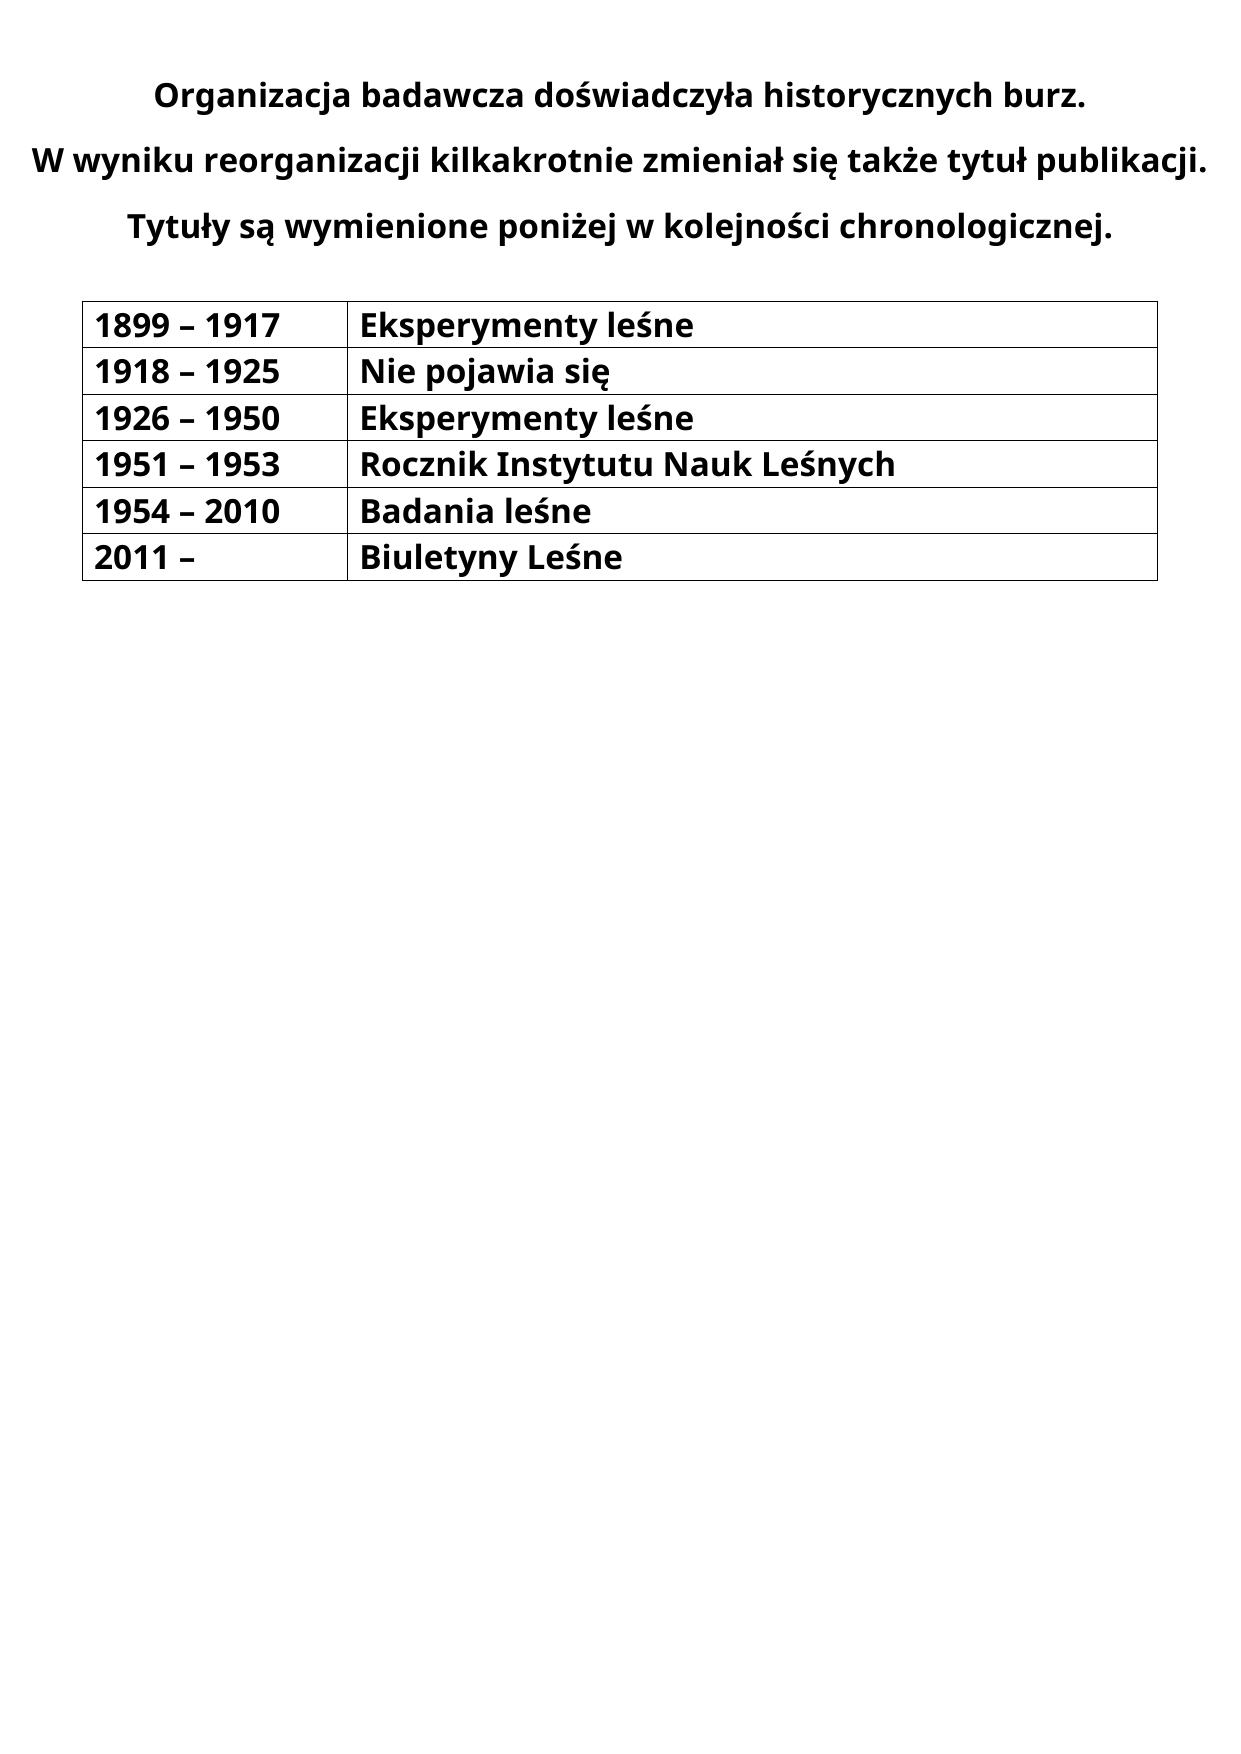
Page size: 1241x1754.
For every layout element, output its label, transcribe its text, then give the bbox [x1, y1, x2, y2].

text W wyniku reorganizacji kilkakrotnie zmieniał się także tytuł publikacji. [12, 137, 1228, 183]
text Organizacja badawcza doświadczyła historycznych burz. [12, 72, 1228, 117]
table_header Eksperymenty leśne [348, 302, 1157, 347]
table_cell 1926 – 1950 [83, 395, 347, 440]
table_cell 2011 – [83, 534, 347, 579]
table_header 1899 – 1917 [83, 302, 347, 347]
table_cell 1954 – 2010 [83, 488, 347, 533]
text Tytuły są wymienione poniżej w kolejności chronologicznej. [12, 203, 1228, 248]
table_cell Biuletyny Leśne [348, 534, 1157, 579]
table_cell Eksperymenty leśne [348, 395, 1157, 440]
table_cell Badania leśne [348, 488, 1157, 533]
table_cell Rocznik Instytutu Nauk Leśnych [348, 441, 1157, 487]
table_cell 1918 – 1925 [83, 348, 347, 394]
table_cell 1951 – 1953 [83, 441, 347, 487]
table_cell Nie pojawia się [348, 348, 1157, 394]
